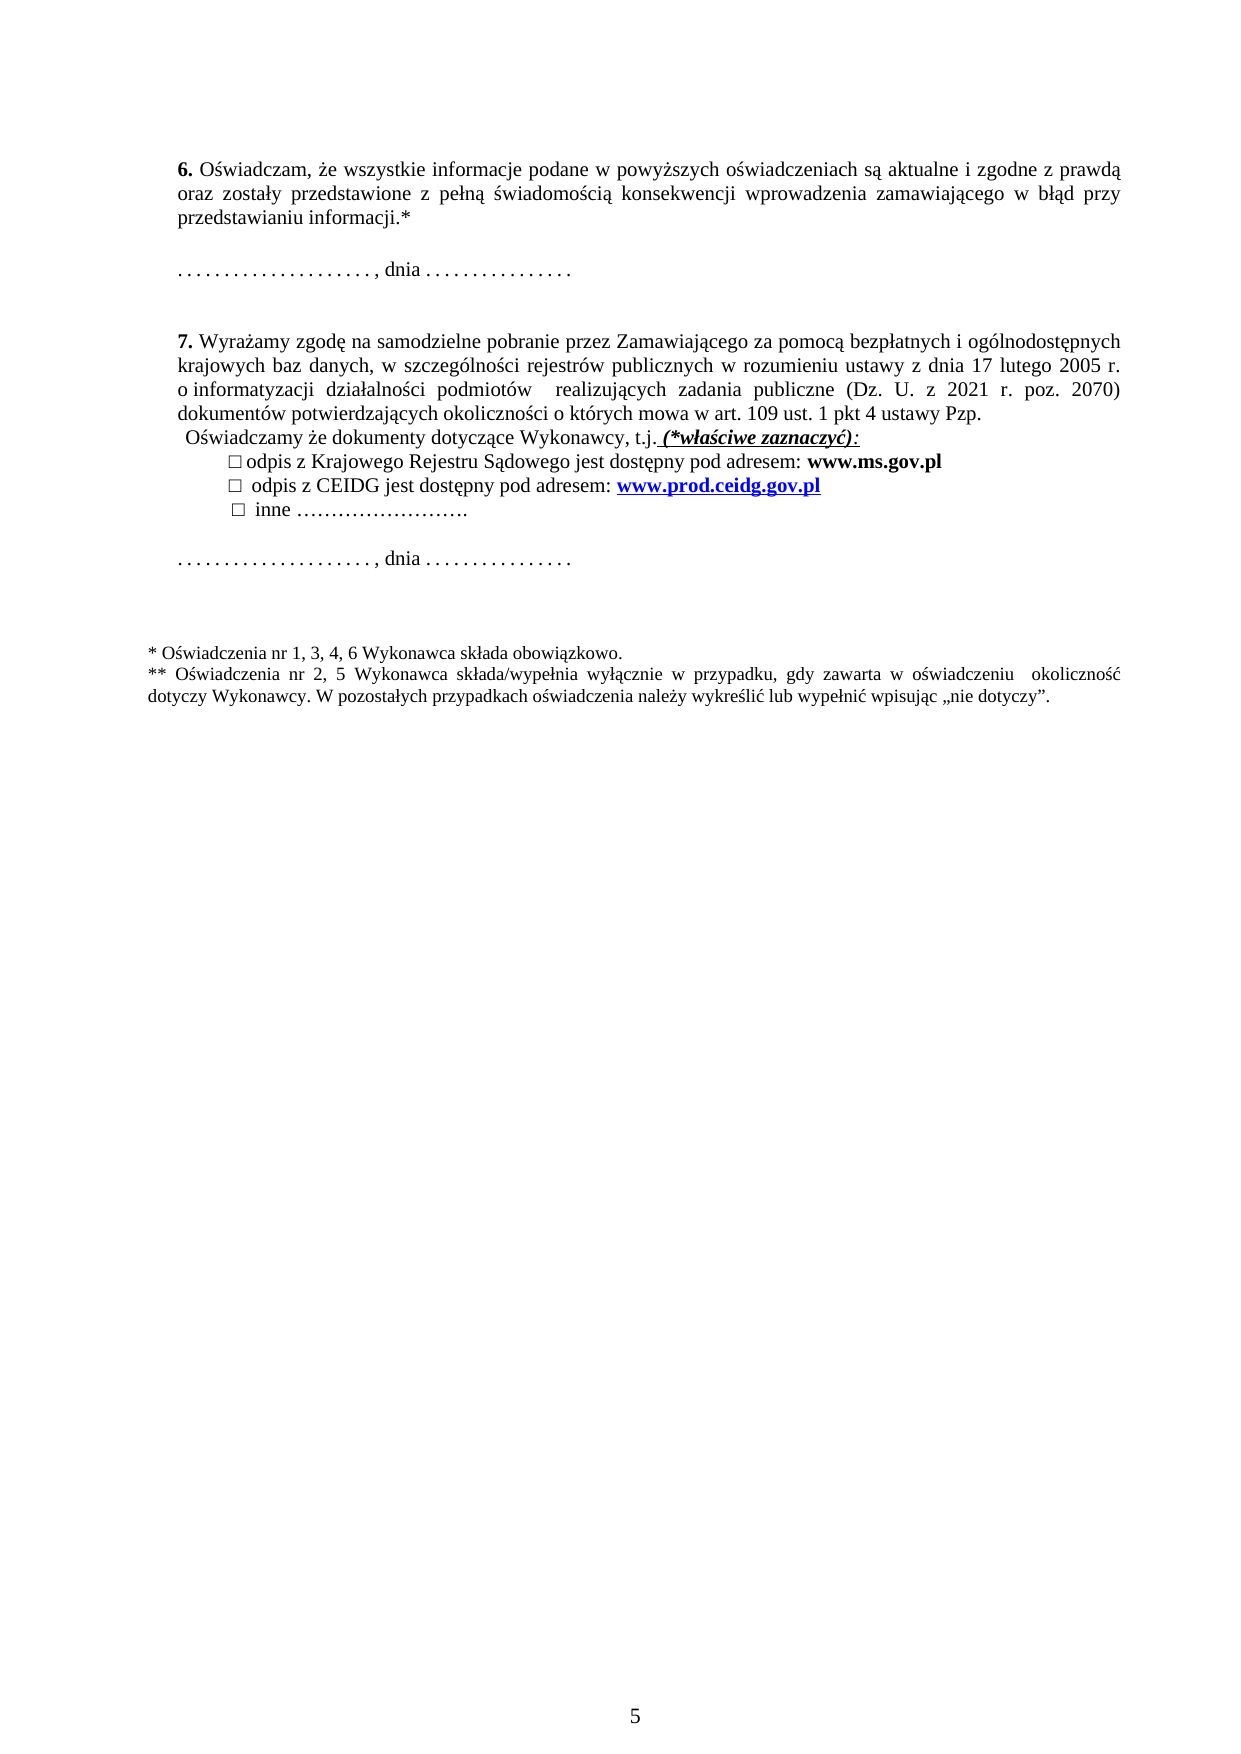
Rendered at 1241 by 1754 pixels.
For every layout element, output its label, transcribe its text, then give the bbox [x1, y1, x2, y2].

text ....................., dnia ................ [177, 546, 1122, 569]
text ....................., dnia ................ [177, 257, 1122, 281]
text ** Oświadczenia nr 2, 5 Wykonawca składa/wypełnia wyłącznie w przypadku, gdy zawarta w oświadczeniu okoliczność dotyczy Wykonawcy. W pozostałych przypadkach oświadczenia należy wykreślić lub wypełnić wpisując „nie dotyczy”. [148, 663, 1122, 706]
text □ odpis z Krajowego Rejestru Sądowego jest dostępny pod adresem: www.ms.gov.pl [148, 449, 1122, 473]
text 7. Wyrażamy zgodę na samodzielne pobranie przez Zamawiającego za pomocą bezpłatnych i ogólnodostępnych krajowych baz danych, w szczególności rejestrów publicznych w rozumieniu ustawy z dnia 17 lutego 2005 r. o informatyzacji działalności podmiotów realizujących zadania publiczne (Dz. U. z 2021 r. poz. 2070) dokumentów potwierdzających okoliczności o których mowa w art. 109 ust. 1 pkt 4 ustawy Pzp. [177, 329, 1122, 425]
text □ inne ……………………. [192, 497, 1122, 521]
text Oświadczamy że dokumenty dotyczące Wykonawcy, t.j. (*właściwe zaznaczyć): [185, 425, 1122, 449]
text 6. Oświadczam, że wszystkie informacje podane w powyższych oświadczeniach są aktualne i zgodne z prawdą oraz zostały przedstawione z pełną świadomością konsekwencji wprowadzenia zamawiającego w błąd przy przedstawianiu informacji.* [177, 157, 1122, 229]
text □ odpis z CEIDG jest dostępny pod adresem: www.prod.ceidg.gov.pl [148, 473, 1122, 497]
text * Oświadczenia nr 1, 3, 4, 6 Wykonawca składa obowiązkowo. [148, 642, 1122, 663]
